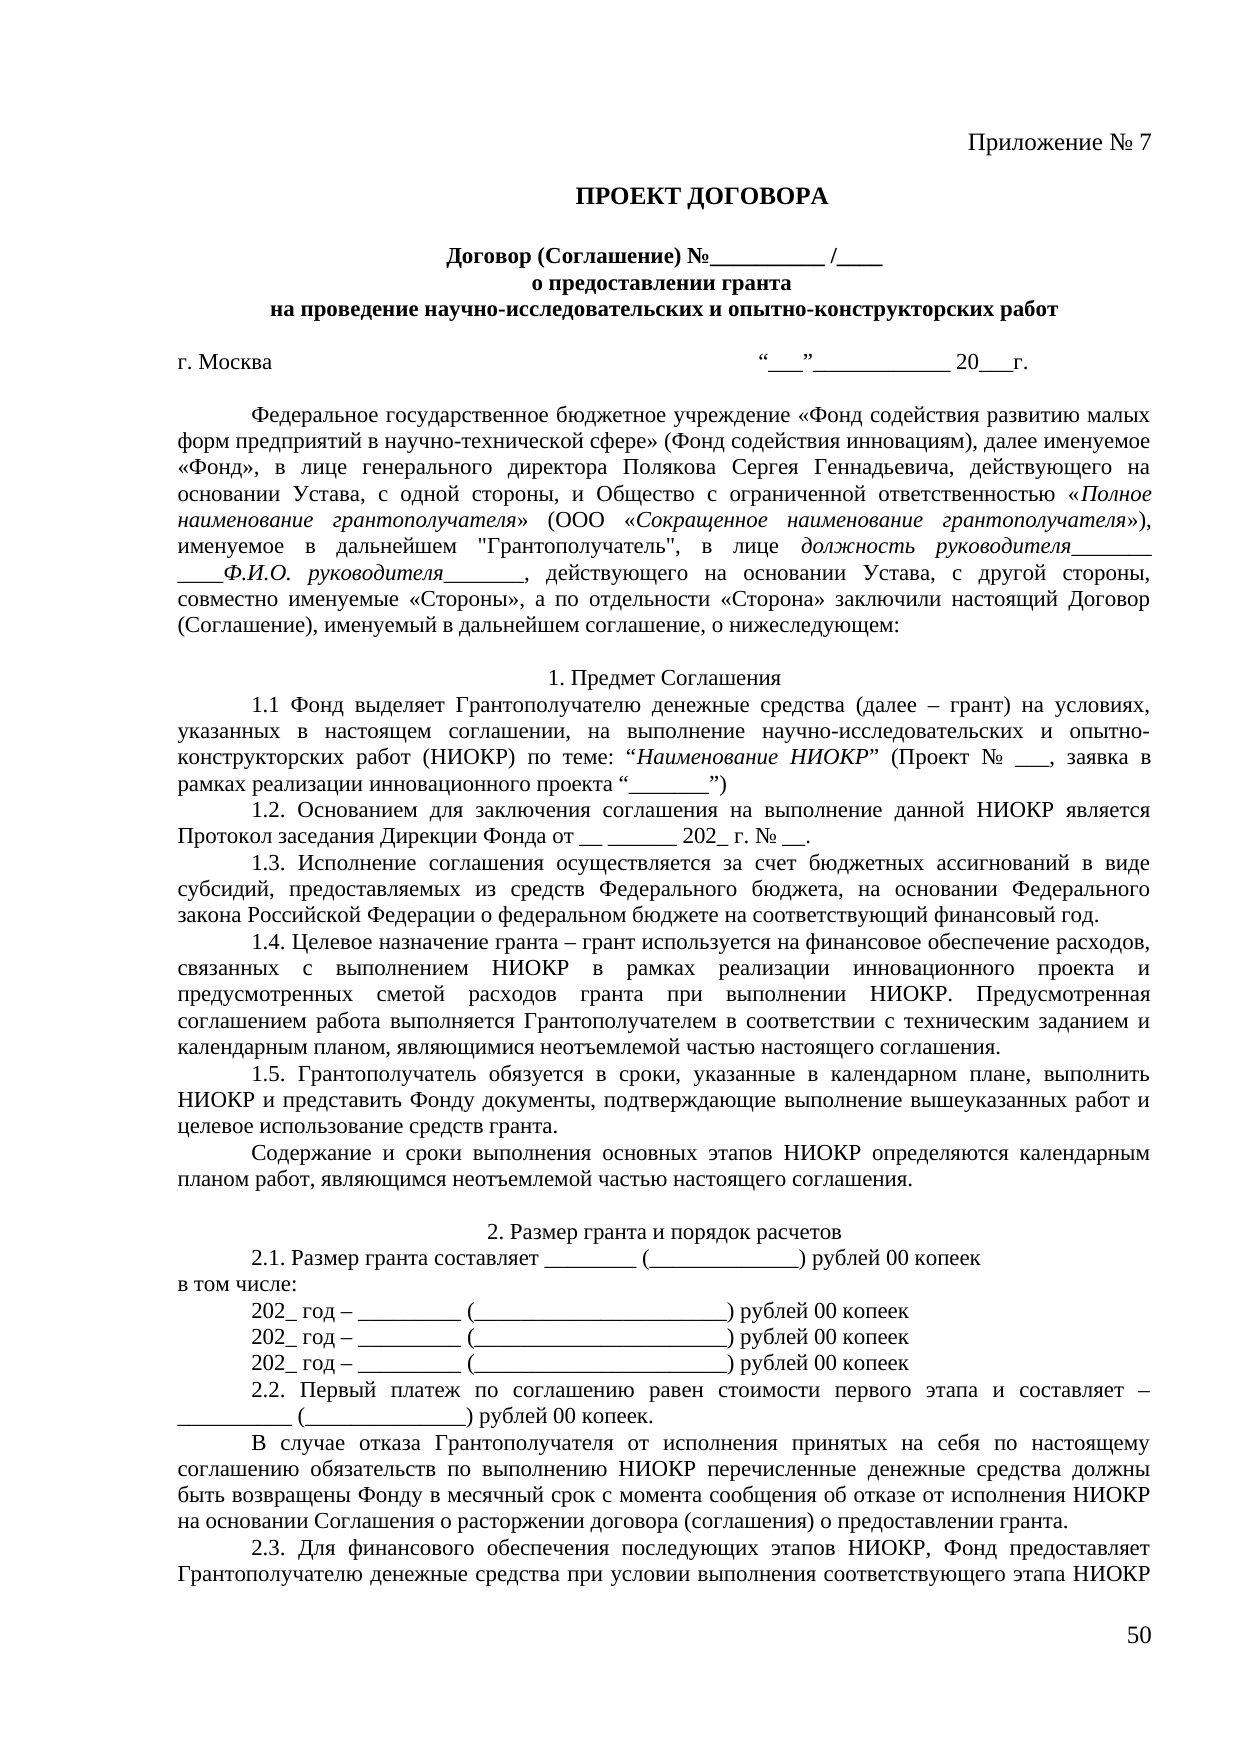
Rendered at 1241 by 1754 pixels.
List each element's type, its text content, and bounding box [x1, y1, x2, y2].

text 1.1 Фонд выделяет Грантополучателю денежные средства (далее – грант) на условиях, указанных в настоящем соглашении, на выполнение научно-исследовательских и опытно-конструкторских работ (НИОКР) по теме: “Наименование НИОКР” (Проект № ___, заявка в рамках реализации инновационного проекта “_______”) [177, 691, 1152, 796]
text 1. Предмет Соглашения [177, 664, 1152, 691]
text 1.4. Целевое назначение гранта – грант используется на финансовое обеспечение расходов, связанных с выполнением НИОКР в рамках реализации инновационного проекта и предусмотренных сметой расходов гранта при выполнении НИОКР. Предусмотренная соглашением работа выполняется Грантополучателем в соответствии с техническим заданием и календарным планом, являющимися неотъемлемой частью настоящего соглашения. [177, 928, 1152, 1059]
text в том числе: [177, 1270, 1152, 1297]
subtitle ПРОЕКТ ДОГОВОРА [252, 181, 1152, 210]
text 1.2. Основанием для заключения соглашения на выполнение данной НИОКР является Протокол заседания Дирекции Фонда от __ ______ 202_ г. № __. [177, 796, 1152, 849]
text Договор (Соглашение) №__________ /____ [177, 243, 1152, 269]
text о предоставлении гранта на проведение научно-исследовательских и опытно-конструкторских работ [177, 269, 1152, 322]
text 2.1. Размер гранта составляет ________ (_____________) рублей 00 копеек [177, 1244, 1152, 1270]
text 2.2. Первый платеж по соглашению равен стоимости первого этапа и составляет – __________ (______________) рублей 00 копеек. [177, 1376, 1152, 1428]
text Приложение № 7 [177, 127, 1152, 156]
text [177, 1534, 1152, 1587]
text 202_ год – _________ (______________________) рублей 00 копеек [177, 1349, 1152, 1376]
text Содержание и сроки выполнения основных этапов НИОКР определяются календарным планом работ, являющимся неотъемлемой частью настоящего соглашения. [177, 1139, 1152, 1191]
text 202_ год – _________ (______________________) рублей 00 копеек [177, 1297, 1152, 1323]
text 2. Размер гранта и порядок расчетов [177, 1218, 1152, 1244]
text г. Москва “___”____________ 20___г. [177, 348, 1152, 374]
text 1.3. Исполнение соглашения осуществляется за счет бюджетных ассигнований в виде субсидий, предоставляемых из средств Федерального бюджета, на основании Федерального закона Российской Федерации о федеральном бюджете на соответствующий финансовый год. [177, 849, 1152, 928]
text Федеральное государственное бюджетное учреждение «Фонд содействия развитию малых форм предприятий в научно-технической сфере» (Фонд содействия инновациям), далее именуемое «Фонд», в лице генерального директора Полякова Сергея Геннадьевича, действующего на основании Устава, с одной стороны, и Общество с ограниченной ответственностью «Полное наименование грантополучателя» (ООО «Сокращенное наименование грантополучателя»), именуемое в дальнейшем "Грантополучатель", в лице должность руководителя_______ ____Ф.И.О. руководителя_______, действующего на основании Устава, с другой стороны, совместно именуемые «Стороны», а по отдельности «Сторона» заключили настоящий Договор (Соглашение), именуемый в дальнейшем соглашение, о нижеследующем: [177, 401, 1152, 638]
text В случае отказа Грантополучателя от исполнения принятых на себя по настоящему соглашению обязательств по выполнению НИОКР перечисленные денежные средства должны быть возвращены Фонду в месячный срок с момента сообщения об отказе от исполнения НИОКР на основании Соглашения о расторжении договора (соглашения) о предоставлении гранта. [177, 1428, 1152, 1534]
text 202_ год – _________ (______________________) рублей 00 копеек [177, 1323, 1152, 1349]
text 1.5. Грантополучатель обязуется в сроки, указанные в календарном плане, выполнить НИОКР и представить Фонду документы, подтверждающие выполнение вышеуказанных работ и целевое использование средств гранта. [177, 1059, 1152, 1139]
